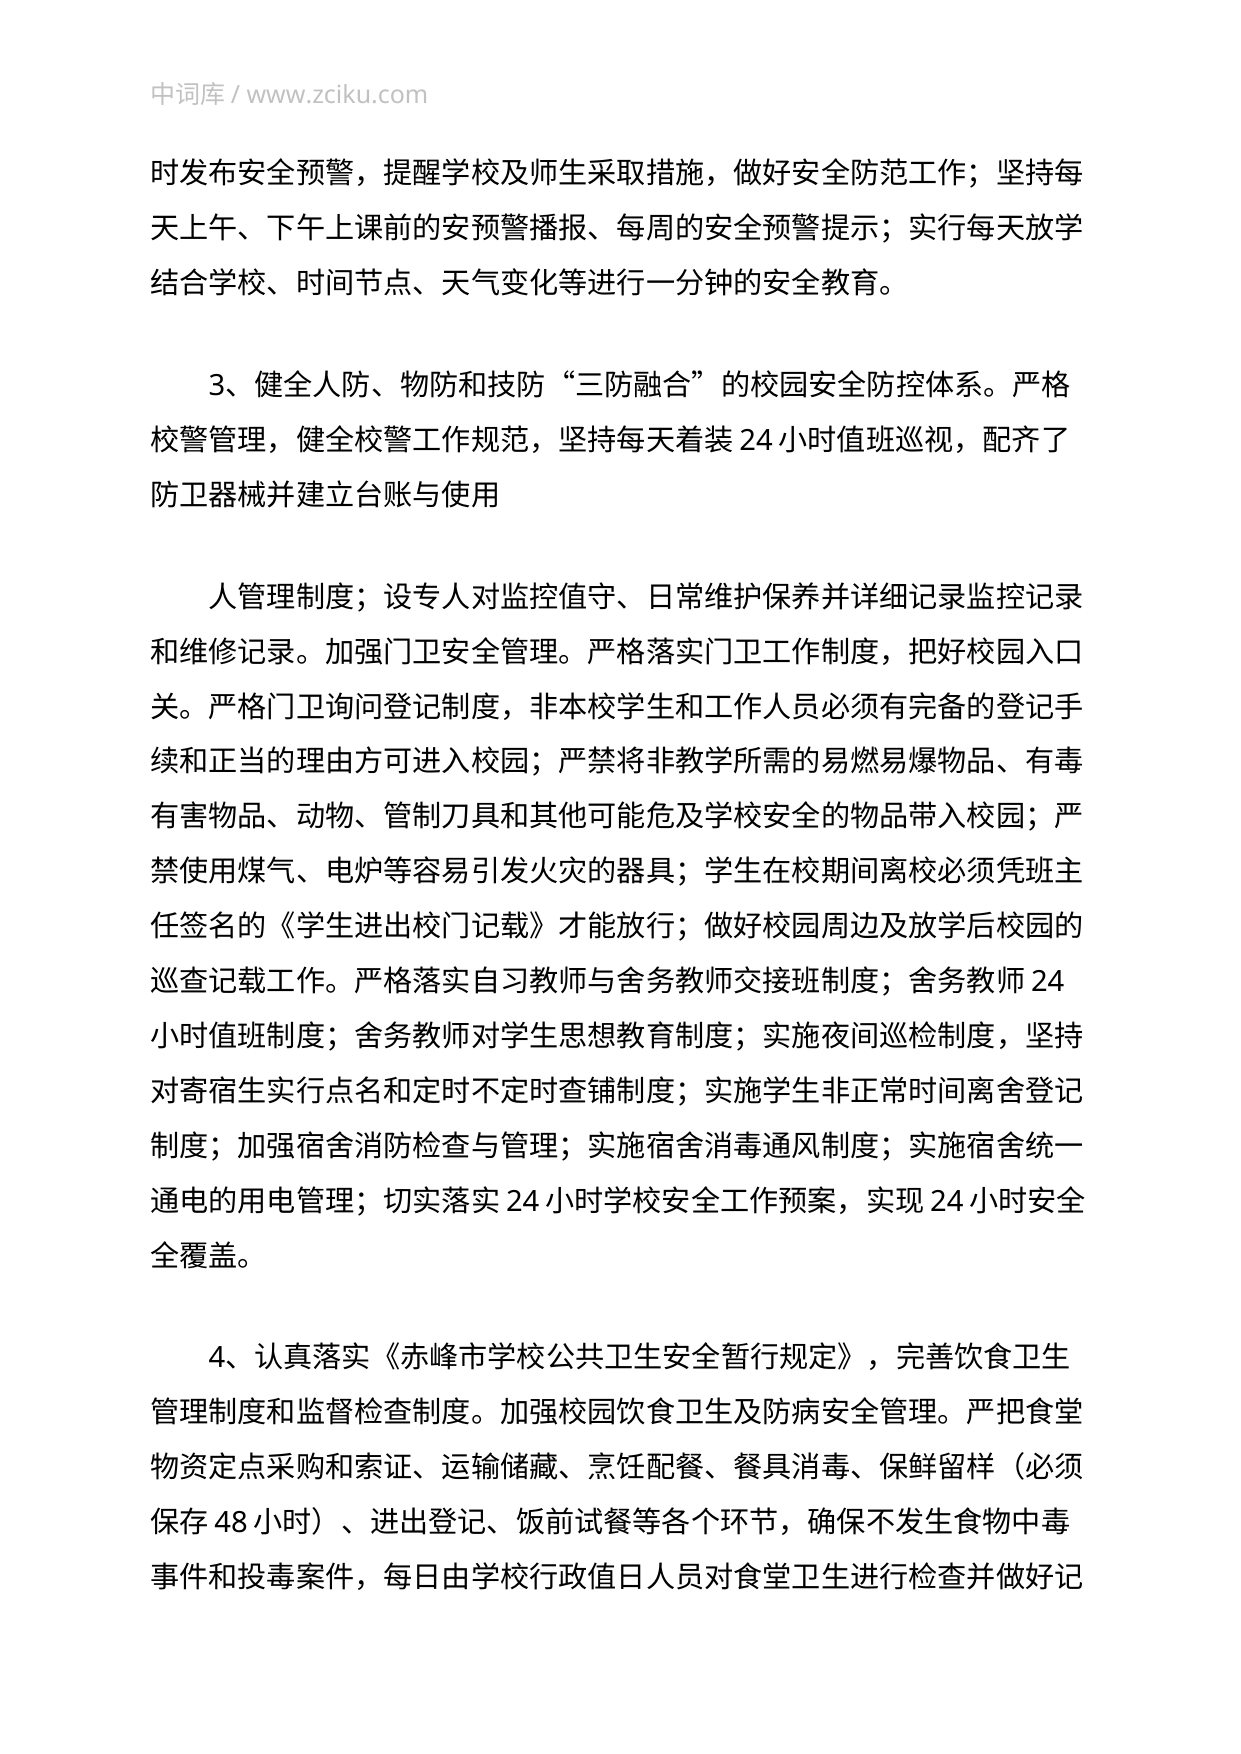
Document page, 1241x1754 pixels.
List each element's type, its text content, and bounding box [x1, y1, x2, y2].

text 3、健全人防、物防和技防“三防融合”的校园安全防控体系。严格校警管理，健全校警工作规范，坚持每天着装24小时值班巡视，配齐了防卫器械并建立台账与使用 [150, 362, 1090, 514]
text 人管理制度；设专人对监控值守、日常维护保养并详细记录监控记录和维修记录。加强门卫安全管理。严格落实门卫工作制度，把好校园入口关。严格门卫询问登记制度，非本校学生和工作人员必须有完备的登记手续和正当的理由方可进入校园；严禁将非教学所需的易燃易爆物品、有毒有害物品、动物、管制刀具和其他可能危及学校安全的物品带入校园；严禁使用煤气、电炉等容易引发火灾的器具；学生在校期间离校必须凭班主任签名的《学生进出校门记载》才能放行；做好校园周边及放学后校园的巡查记载工作。严格落实自习教师与舍务教师交接班制度；舍务教师24小时值班制度；舍务教师对学生思想教育制度；实施夜间巡检制度，坚持对寄宿生实行点名和定时不定时查铺制度；实施学生非正常时间离舍登记制度；加强宿舍消防检查与管理；实施宿舍消毒通风制度；实施宿舍统一通电的用电管理；切实落实24小时学校安全工作预案，实现24小时安全全覆盖。 [150, 573, 1090, 1274]
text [150, 150, 1090, 302]
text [150, 1334, 1090, 1596]
